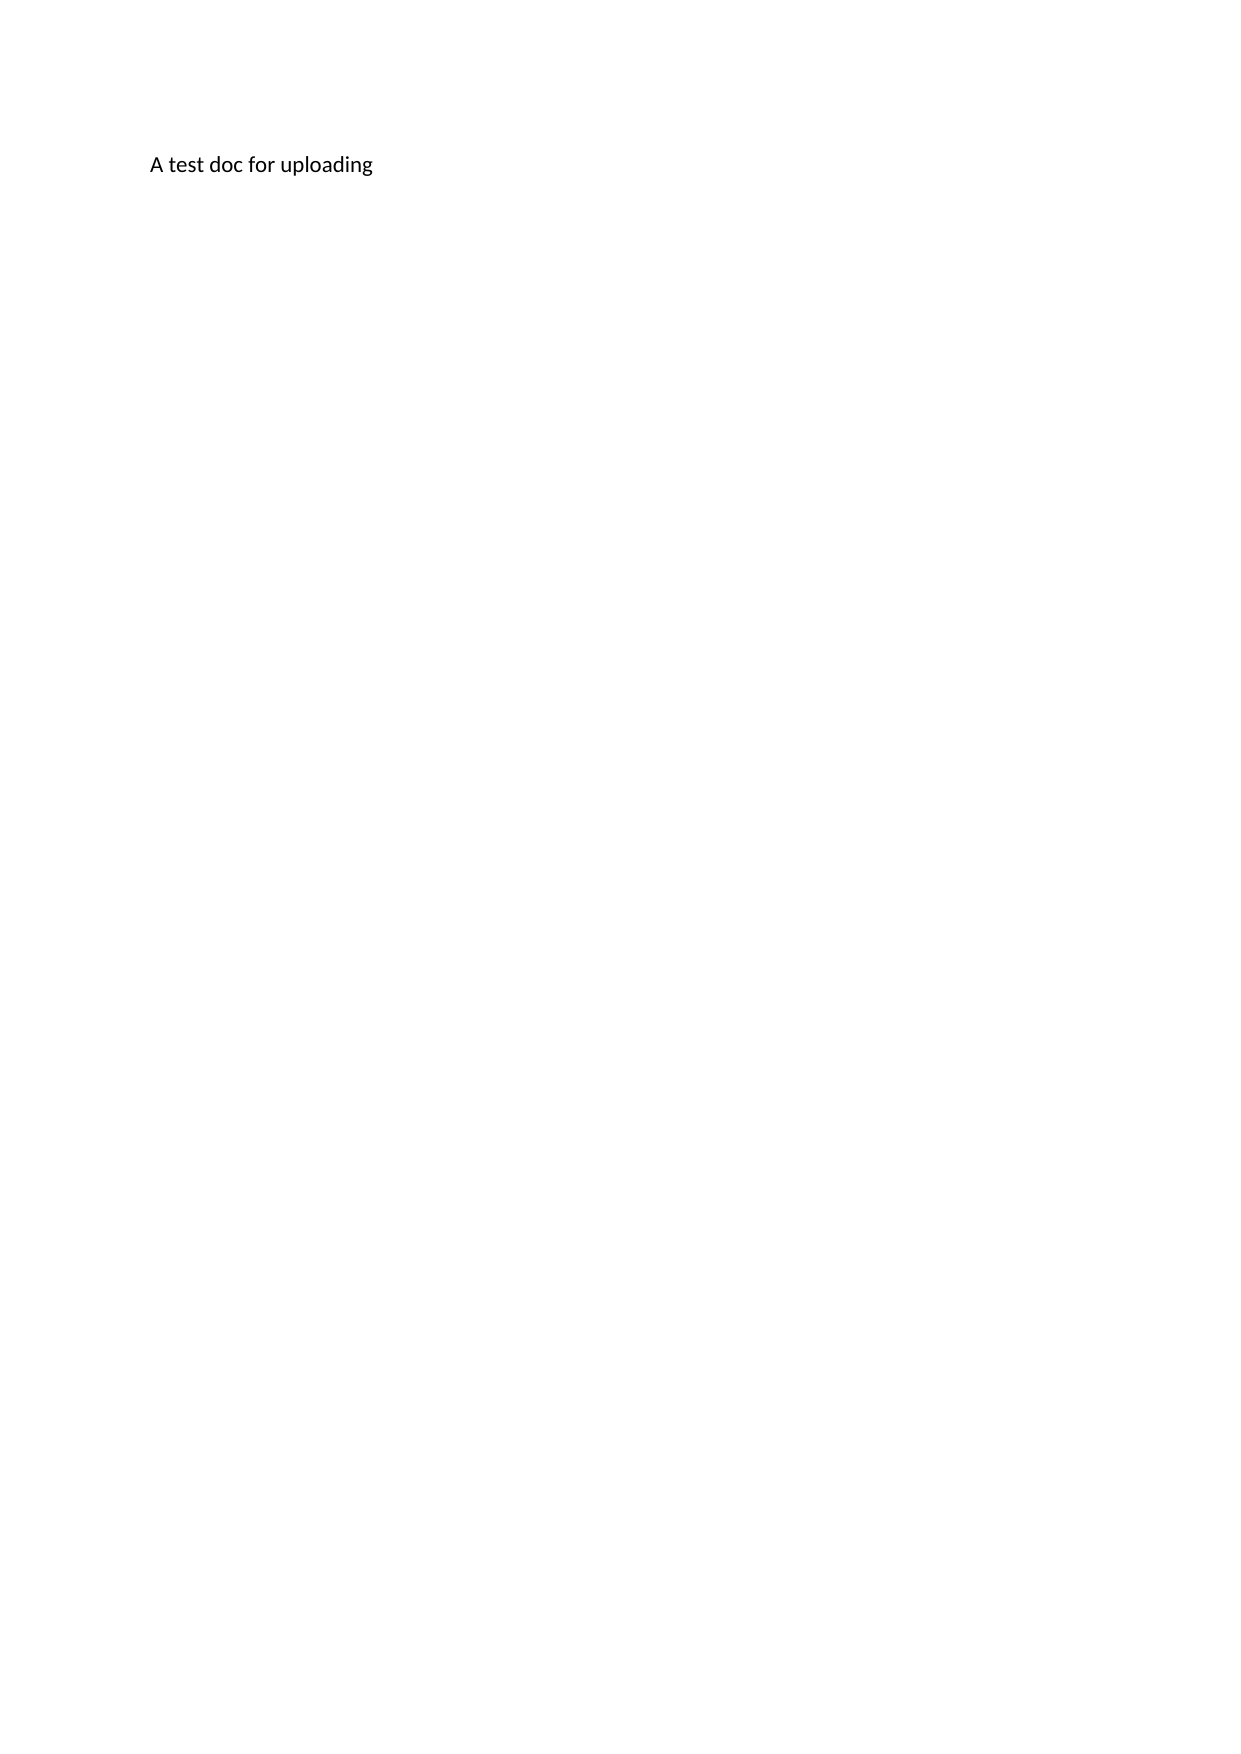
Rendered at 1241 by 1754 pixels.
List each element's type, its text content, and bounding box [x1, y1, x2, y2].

text A test doc for uploading [150, 150, 1090, 178]
